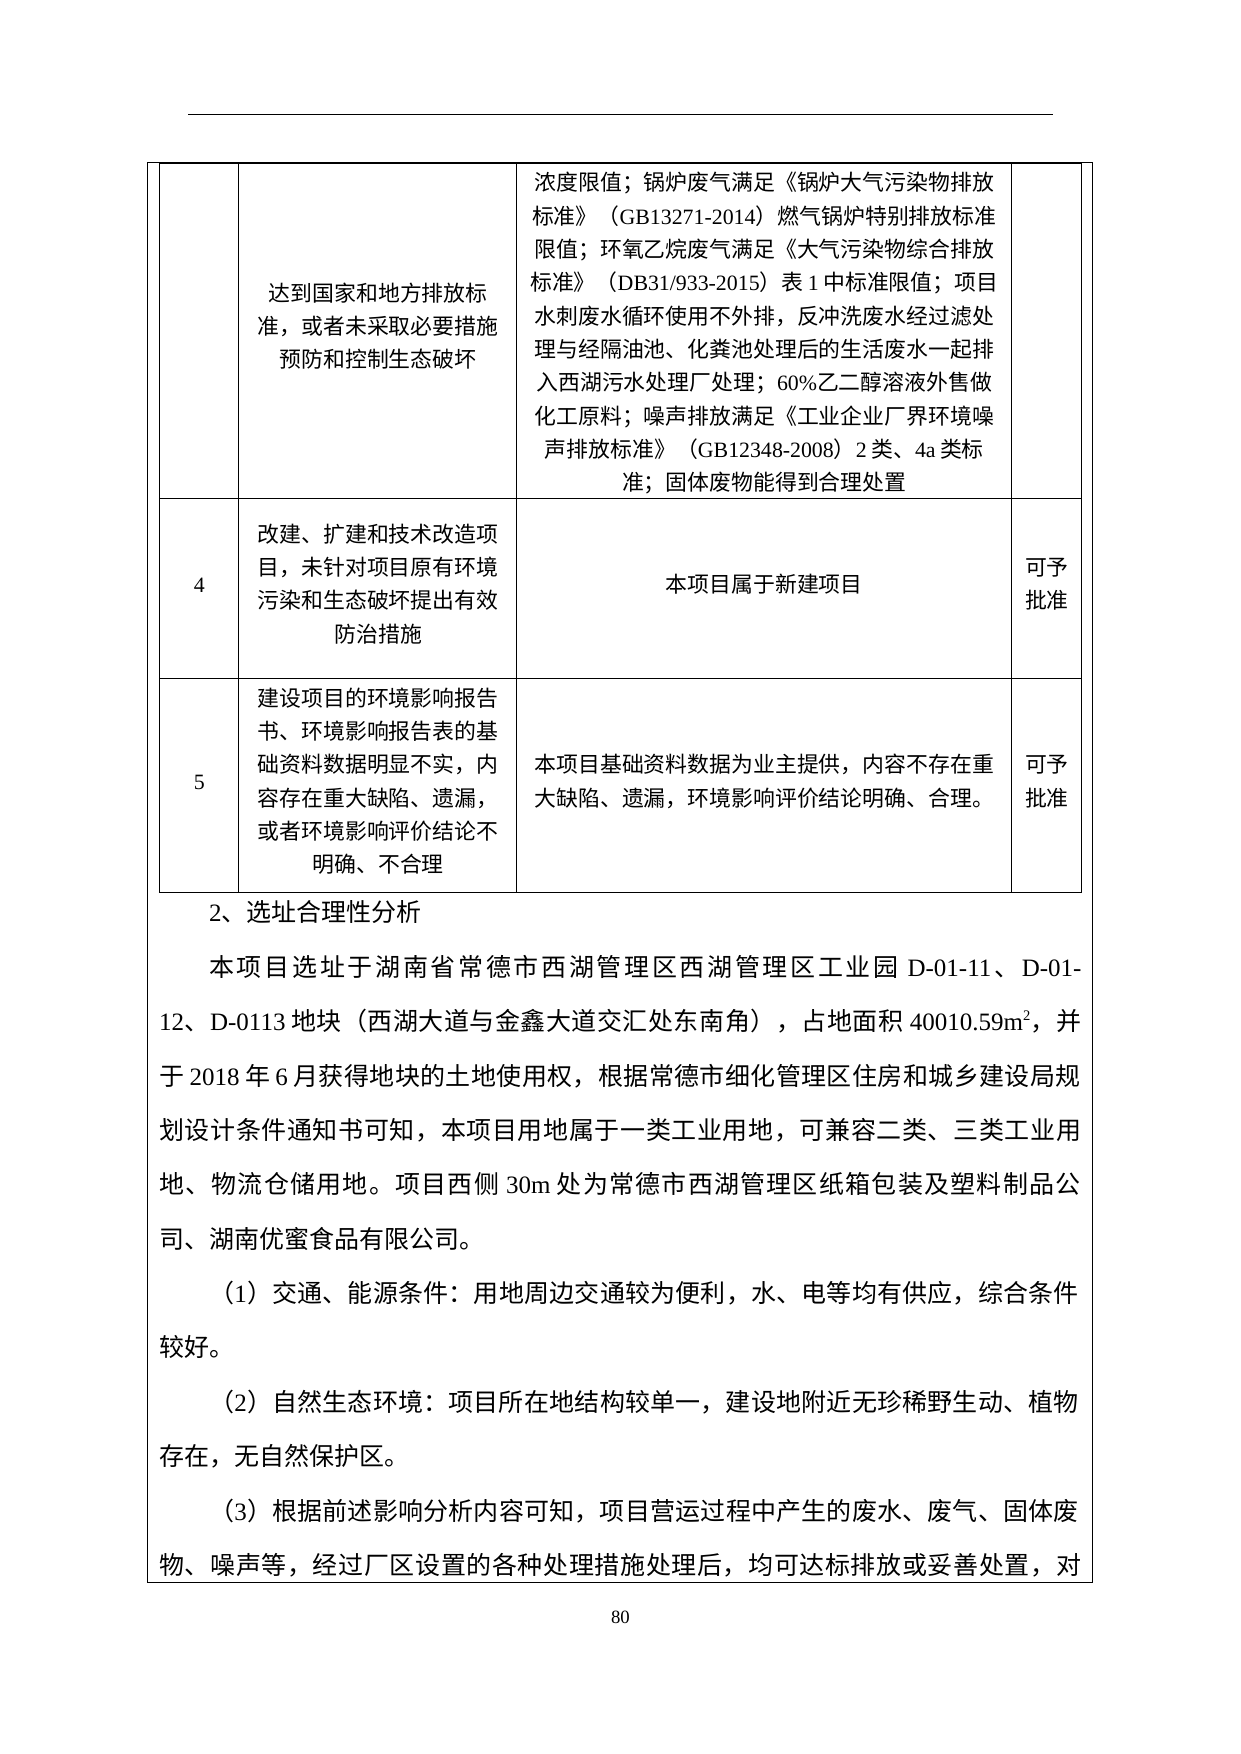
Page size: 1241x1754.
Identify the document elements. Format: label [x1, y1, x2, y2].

table_header [148, 163, 1092, 1582]
